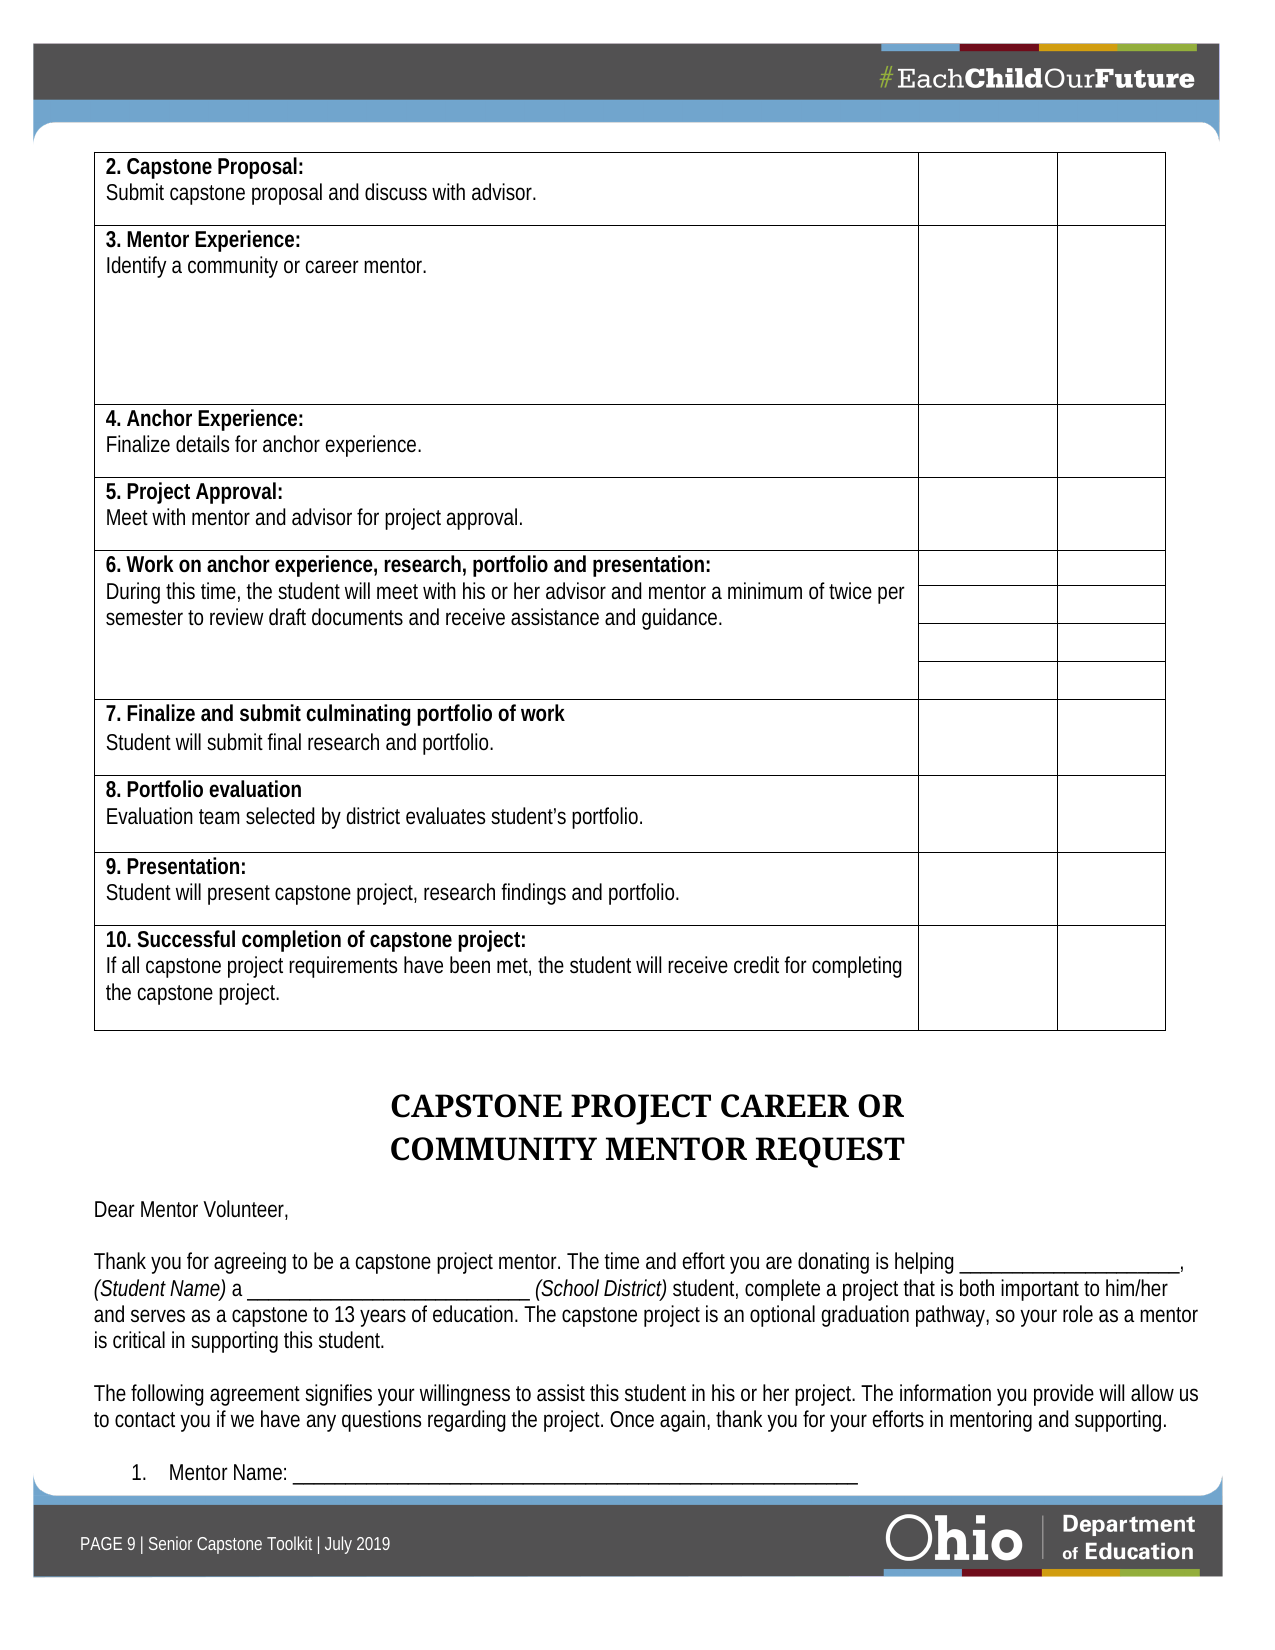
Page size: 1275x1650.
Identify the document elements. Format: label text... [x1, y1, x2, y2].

table_cell [919, 153, 1057, 225]
table_cell [919, 624, 1057, 661]
table_cell [1058, 853, 1165, 925]
table_cell [919, 853, 1057, 925]
table_cell [1058, 478, 1165, 550]
table_cell [919, 926, 1057, 1030]
table_cell 8. Portfolio evaluation Evaluation team selected by district evaluates student’s portfolio. [95, 776, 918, 852]
table_cell [1058, 226, 1165, 404]
table_cell 3. Mentor Experience: Identify a community or career mentor. [95, 226, 918, 404]
table_cell 6. Work on anchor experience, research, portfolio and presentation: During this time, the student will meet with his or her advisor and mentor a minimum of twice per semester to review draft documents and receive assistance and guidance. [95, 551, 918, 699]
table_cell [919, 405, 1057, 477]
table_cell [1058, 624, 1165, 661]
text CAPSTONE PROJECT CAREER OR [94, 1084, 1200, 1127]
table_cell 4. Anchor Experience: Finalize details for anchor experience. [95, 405, 918, 477]
text Thank you for agreeing to be a capstone project mentor. The time and effort you are donating is helping _____________________, (Student Name) a ___________________________ (School District) student, complete a project that is both important to him/her and serves as a capstone to 13 years of education. The capstone project is an optional graduation pathway, so your role as a mentor is critical in supporting this student. [94, 1248, 1200, 1354]
table_cell 9. Presentation: Student will present capstone project, research findings and portfolio. [95, 853, 918, 925]
table_cell [919, 776, 1057, 852]
text Dear Mentor Volunteer, [94, 1196, 1200, 1222]
text COMMUNITY MENTOR REQUEST [94, 1127, 1200, 1169]
picture [0, 1376, 1275, 1605]
table_cell 2. Capstone Proposal: Submit capstone proposal and discuss with advisor. [95, 153, 918, 225]
table_cell [1058, 551, 1165, 585]
table_cell [1058, 776, 1165, 852]
table_cell [919, 478, 1057, 550]
table_cell [919, 226, 1057, 404]
table_cell [1058, 700, 1165, 775]
table_cell [919, 662, 1057, 699]
table_cell [919, 700, 1057, 775]
list Mentor Name: ______________________________________________________ [131, 1459, 1200, 1486]
table_cell [1058, 662, 1165, 699]
table_cell 7. Finalize and submit culminating portfolio of work Student will submit final research and portfolio. [95, 700, 918, 775]
table_cell [1058, 926, 1165, 1030]
picture [0, 0, 1275, 214]
table_cell [1058, 153, 1165, 225]
table_cell 5. Project Approval: Meet with mentor and advisor for project approval. [95, 478, 918, 550]
table_cell [919, 551, 1057, 585]
table_cell [1058, 586, 1165, 623]
text The following agreement signifies your willingness to assist this student in his or her project. The information you provide will allow us to contact you if we have any questions regarding the project. Once again, thank you for your efforts in mentoring and supporting. [94, 1380, 1200, 1433]
table_cell [919, 586, 1057, 623]
table_cell [1058, 405, 1165, 477]
table_cell 10. Successful completion of capstone project: If all capstone project requirements have been met, the student will receive credit for completing the capstone project. [95, 926, 918, 1030]
